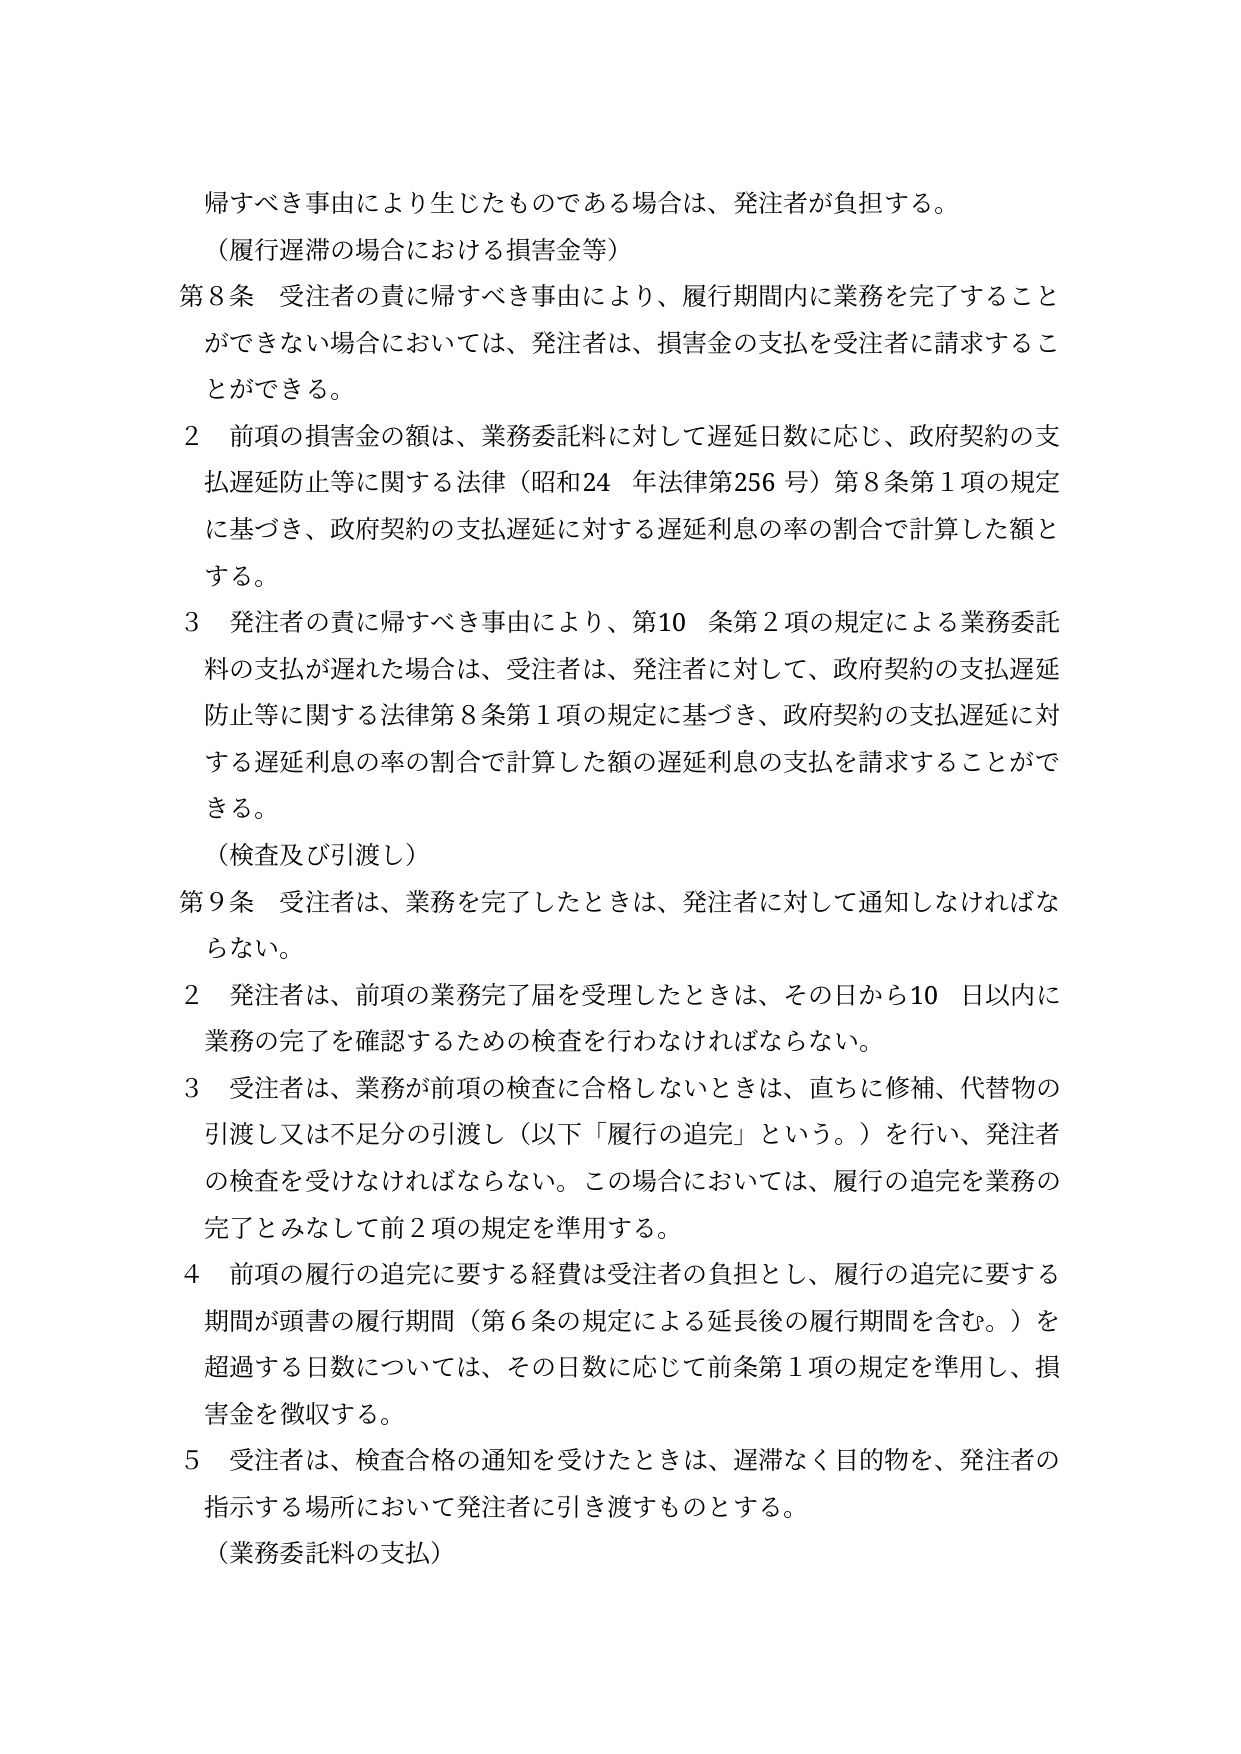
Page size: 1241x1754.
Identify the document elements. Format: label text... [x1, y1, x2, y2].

text （業務委託料の支払） [204, 1529, 1061, 1575]
text ５ 受注者は、検査合格の通知を受けたときは、遅滞なく目的物を、発注者の指示する場所において発注者に引き渡すものとする。 [179, 1436, 1061, 1529]
text ３ 発注者の責に帰すべき事由により、第10条第２項の規定による業務委託料の支払が遅れた場合は、受注者は、発注者に対して、政府契約の支払遅延防止等に関する法律第８条第１項の規定に基づき、政府契約の支払遅延に対する遅延利息の率の割合で計算した額の遅延利息の支払を請求することができる。 [179, 598, 1061, 830]
text ３ 受注者は、業務が前項の検査に合格しないときは、直ちに修補、代替物の引渡し又は不足分の引渡し（以下「履行の追完」という。）を行い、発注者の検査を受けなければならない。この場合においては、履行の追完を業務の完了とみなして前２項の規定を準用する。 [179, 1063, 1061, 1249]
text 第９条 受注者は、業務を完了したときは、発注者に対して通知しなければならない。 [179, 877, 1061, 970]
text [179, 178, 1061, 225]
text （検査及び引渡し） [204, 830, 1061, 877]
text ２ 前項の損害金の額は、業務委託料に対して遅延日数に応じ、政府契約の支払遅延防止等に関する法律（昭和24年法律第256号）第８条第１項の規定に基づき、政府契約の支払遅延に対する遅延利息の率の割合で計算した額とする。 [179, 411, 1061, 598]
text 第８条 受注者の責に帰すべき事由により、履行期間内に業務を完了することができない場合においては、発注者は、損害金の支払を受注者に請求することができる。 [179, 272, 1061, 411]
text ２ 発注者は、前項の業務完了届を受理したときは、その日から10日以内に業務の完了を確認するための検査を行わなければならない。 [179, 970, 1061, 1063]
text （履行遅滞の場合における損害金等） [204, 225, 1061, 272]
text ４ 前項の履行の追完に要する経費は受注者の負担とし、履行の追完に要する期間が頭書の履行期間（第６条の規定による延長後の履行期間を含む。）を超過する日数については、その日数に応じて前条第１項の規定を準用し、損害金を徴収する。 [179, 1249, 1061, 1436]
